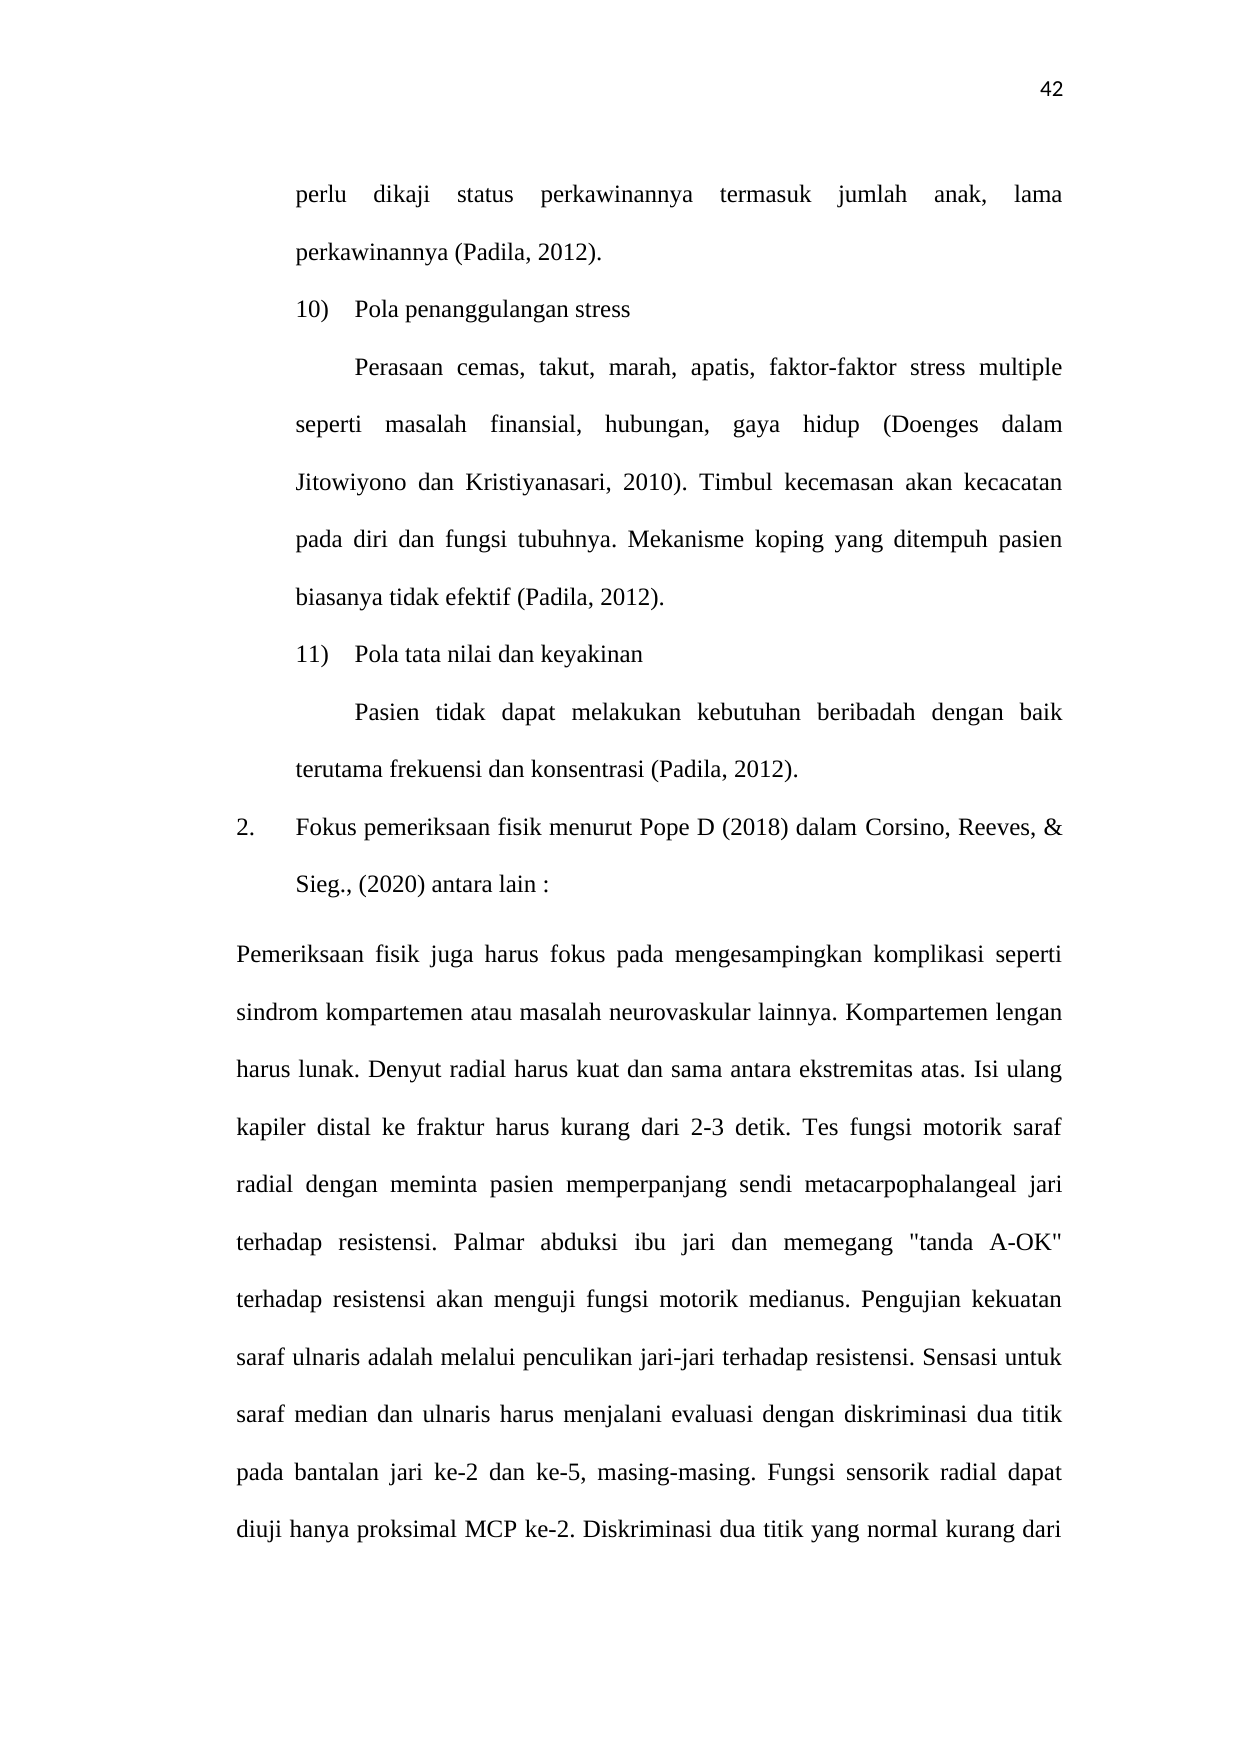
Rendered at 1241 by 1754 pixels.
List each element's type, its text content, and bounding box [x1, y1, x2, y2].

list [295, 179, 1063, 266]
list Perasaan cemas, takut, marah, apatis, faktor-faktor stress multiple seperti masalah finansial, hubungan, gaya hidup (Doenges dalam Jitowiyono dan Kristiyanasari, 2010). Timbul kecemasan akan kecacatan pada diri dan fungsi tubuhnya. Mekanisme koping yang ditempuh pasien biasanya tidak efektif (Padila, 2012). [295, 352, 1063, 611]
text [236, 939, 1063, 1543]
list Pola penanggulangan stress [295, 294, 1063, 323]
list Pasien tidak dapat melakukan kebutuhan beribadah dengan baik terutama frekuensi dan konsentrasi (Padila, 2012). [295, 697, 1063, 783]
list Pola tata nilai dan keyakinan [295, 639, 1063, 668]
list Fokus pemeriksaan fisik menurut Pope D (2018) dalam Corsino, Reeves, & Sieg., (2020) antara lain : [236, 812, 1063, 898]
